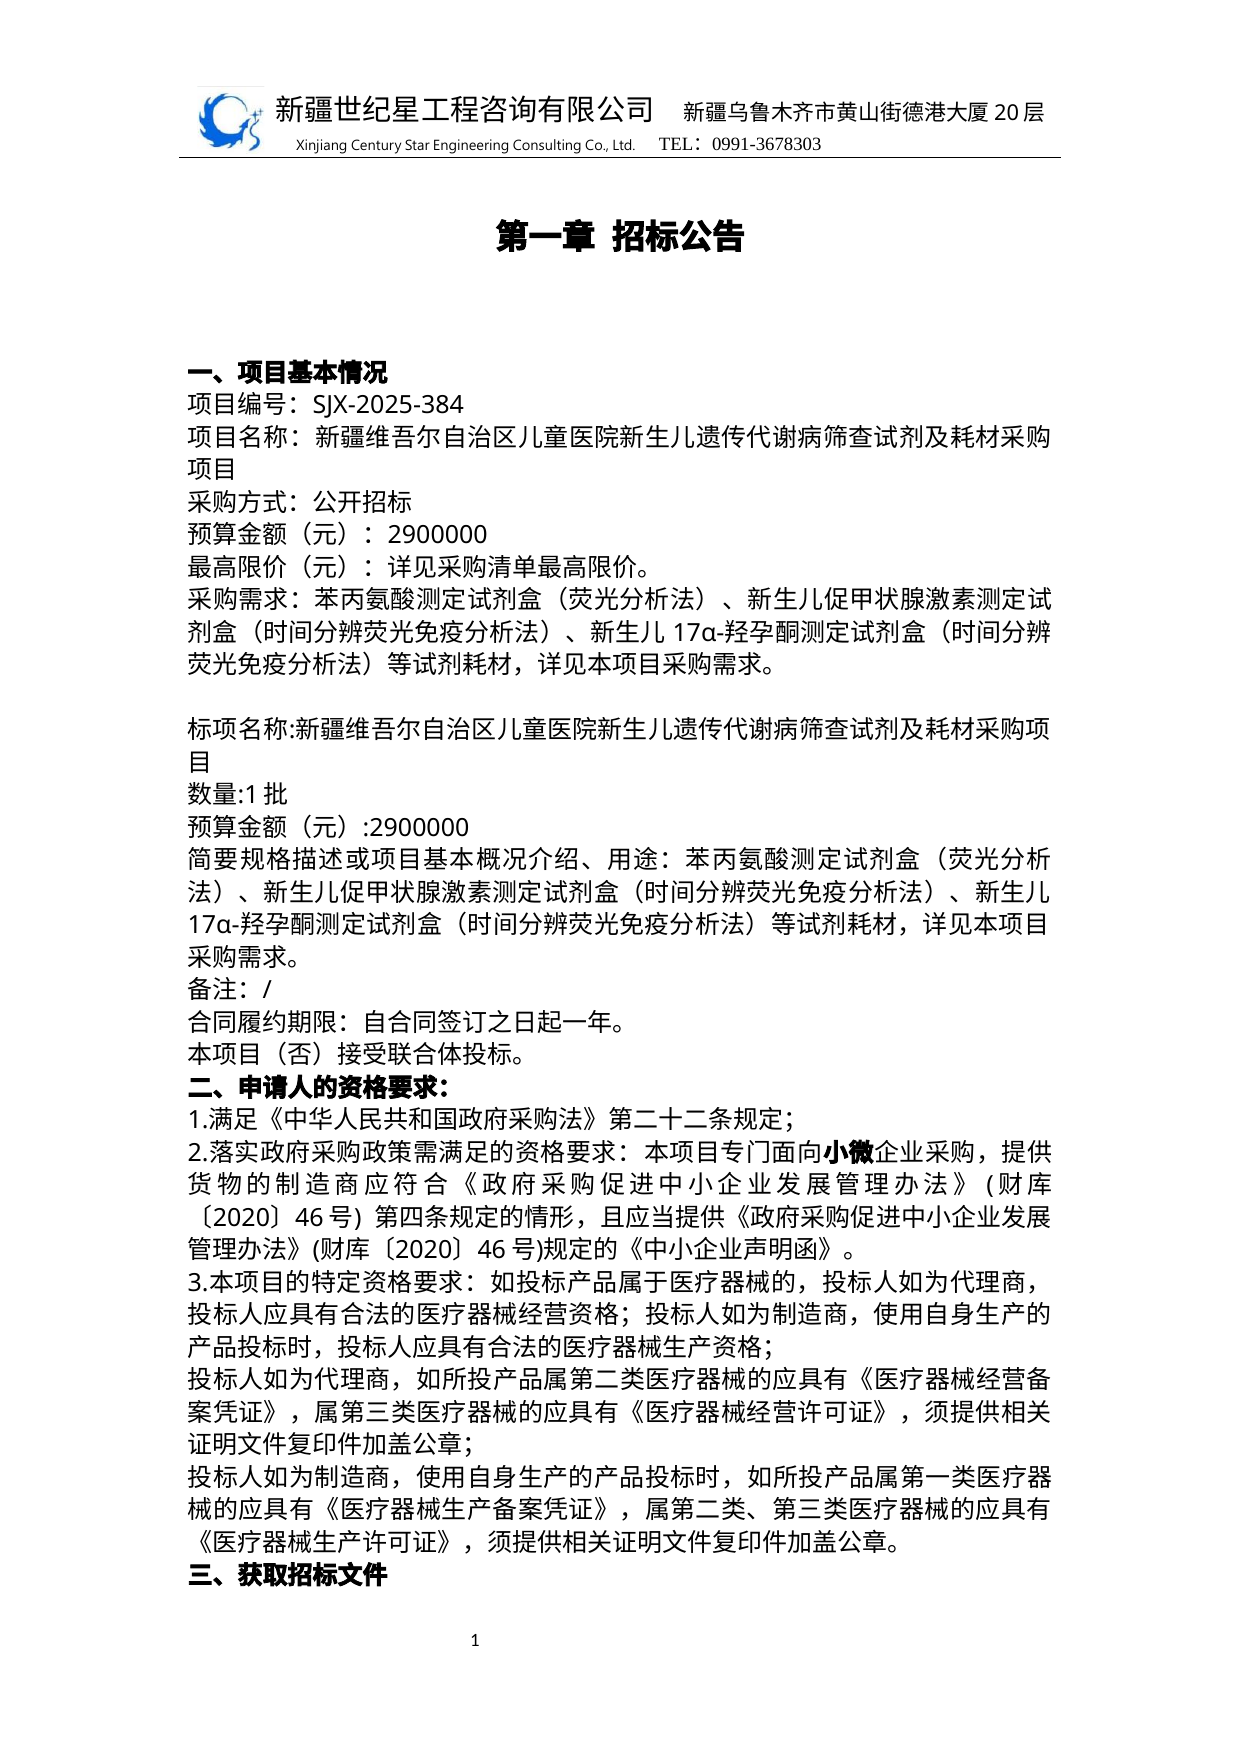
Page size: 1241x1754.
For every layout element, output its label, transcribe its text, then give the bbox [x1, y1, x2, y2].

text 1.满足《中华人民共和国政府采购法》第二十二条规定； [187, 1102, 1053, 1134]
picture [196, 86, 265, 153]
text 采购方式：公开招标 [187, 484, 1053, 517]
text 数量:1批 [187, 777, 1053, 809]
text 2.落实政府采购政策需满足的资格要求：本项目专门面向小微企业采购，提供货物的制造商应符合《政府采购促进中小企业发展管理办法》(财库〔2020〕46号) 第四条规定的情形，且应当提供《政府采购促进中小企业发展管理办法》(财库〔2020〕46号)规定的《中小企业声明函》。 [187, 1134, 1053, 1264]
text 简要规格描述或项目基本概况介绍、用途：苯丙氨酸测定试剂盒（荧光分析法）、新生儿促甲状腺激素测定试剂盒（时间分辨荧光免疫分析法）、新生儿17α-羟孕酮测定试剂盒（时间分辨荧光免疫分析法）等试剂耗材，详见本项目采购需求。 [187, 842, 1053, 972]
text 最高限价（元）：详见采购清单最高限价。 [187, 549, 1053, 582]
text 备注：/ [187, 972, 1053, 1004]
text 三、获取招标文件 [187, 1557, 1053, 1589]
text 项目名称：新疆维吾尔自治区儿童医院新生儿遗传代谢病筛查试剂及耗材采购项目 [187, 419, 1053, 484]
subtitle 招标公告 [187, 202, 1053, 267]
text 投标人如为代理商，如所投产品属第二类医疗器械的应具有《医疗器械经营备案凭证》，属第三类医疗器械的应具有《医疗器械经营许可证》，须提供相关证明文件复印件加盖公章； [187, 1362, 1053, 1459]
text 预算金额（元）:2900000 [187, 809, 1053, 842]
text 项目编号：SJX-2025-384 [187, 387, 1053, 419]
text 采购需求：苯丙氨酸测定试剂盒（荧光分析法）、新生儿促甲状腺激素测定试剂盒（时间分辨荧光免疫分析法）、新生儿17α-羟孕酮测定试剂盒（时间分辨荧光免疫分析法）等试剂耗材，详见本项目采购需求。 [187, 582, 1053, 679]
text 一、项目基本情况 [187, 354, 1053, 387]
text 预算金额（元）：2900000 [187, 517, 1053, 549]
text 本项目（否）接受联合体投标。 [187, 1037, 1053, 1069]
text 合同履约期限：自合同签订之日起一年。 [187, 1004, 1053, 1037]
text 标项名称:新疆维吾尔自治区儿童医院新生儿遗传代谢病筛查试剂及耗材采购项目 [187, 712, 1053, 777]
text 3.本项目的特定资格要求：如投标产品属于医疗器械的，投标人如为代理商，投标人应具有合法的医疗器械经营资格；投标人如为制造商，使用自身生产的产品投标时，投标人应具有合法的医疗器械生产资格； [187, 1264, 1053, 1362]
text 二、申请人的资格要求： [187, 1069, 1053, 1102]
text 投标人如为制造商，使用自身生产的产品投标时，如所投产品属第一类医疗器械的应具有《医疗器械生产备案凭证》，属第二类、第三类医疗器械的应具有《医疗器械生产许可证》，须提供相关证明文件复印件加盖公章。 [187, 1459, 1053, 1557]
